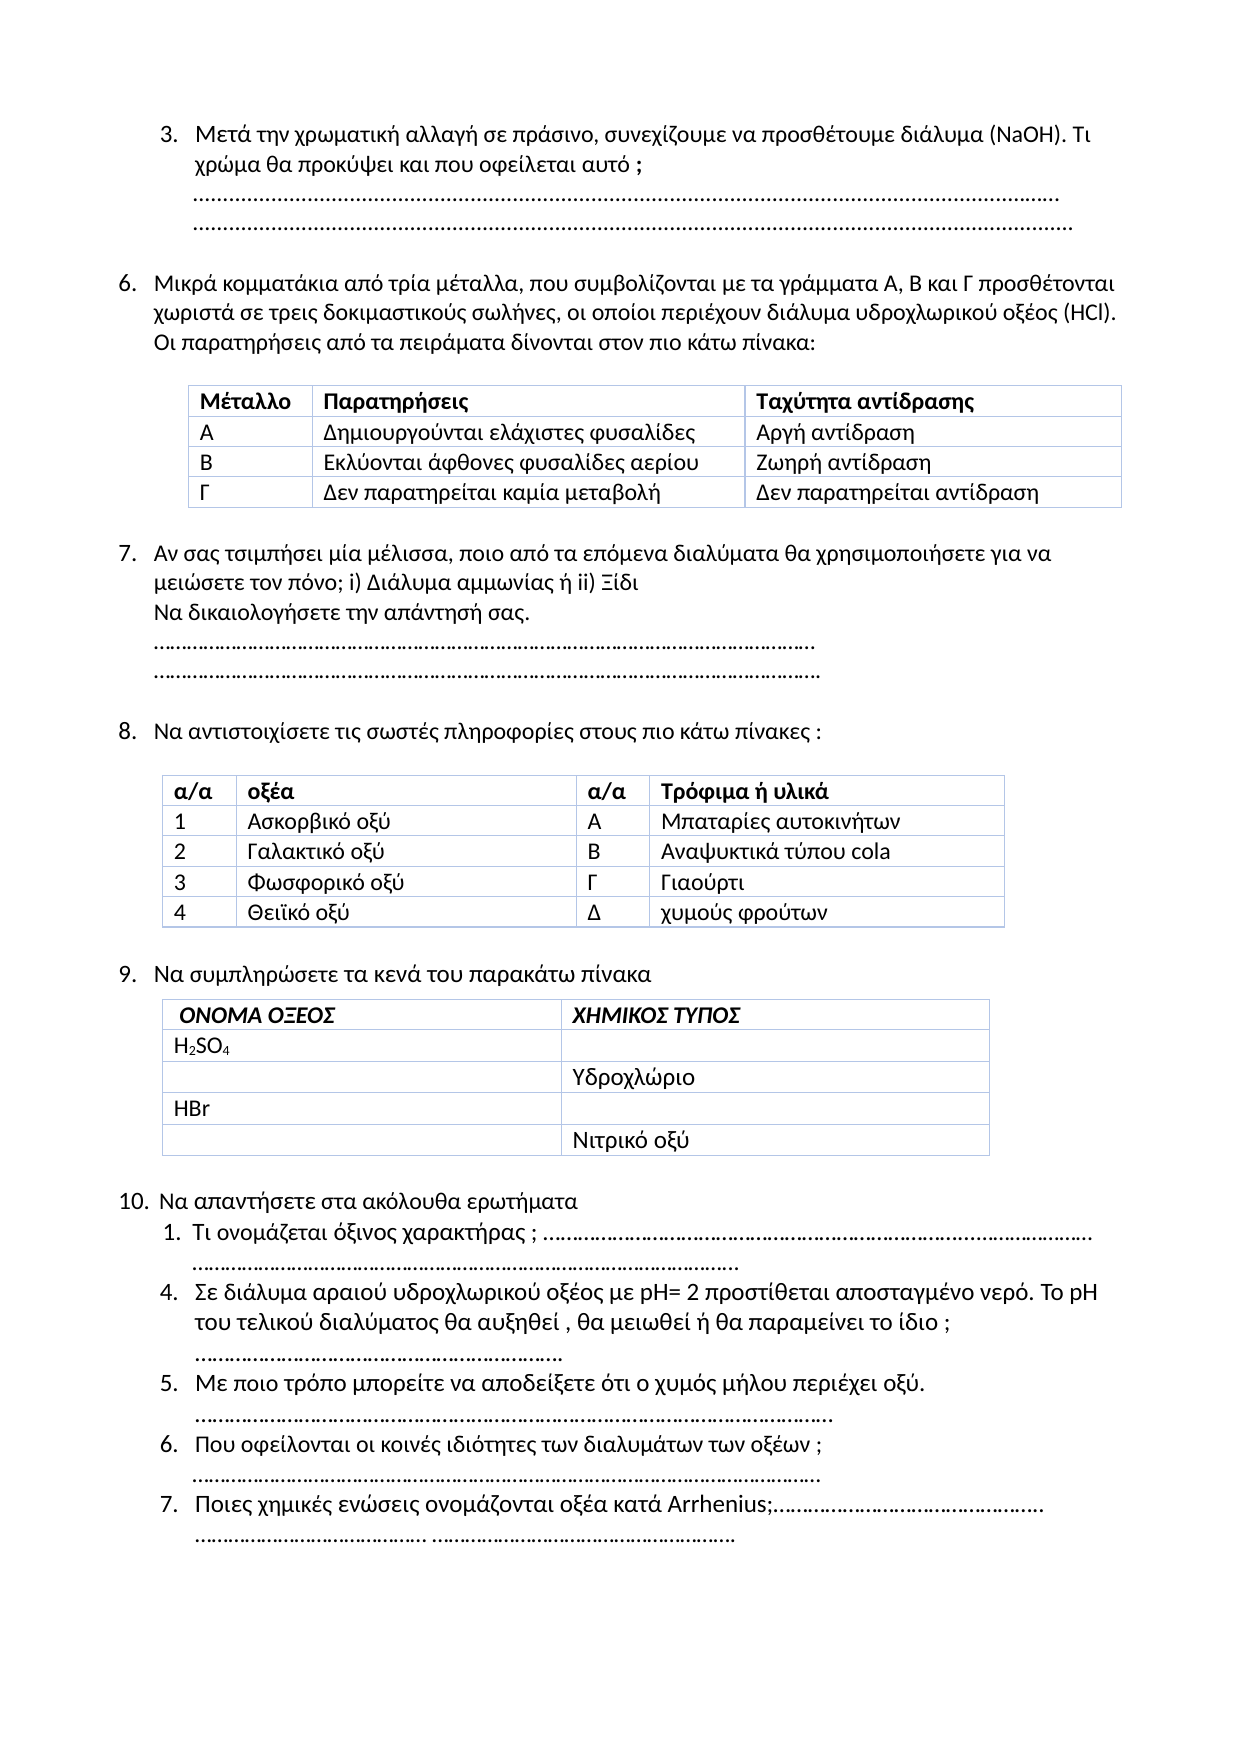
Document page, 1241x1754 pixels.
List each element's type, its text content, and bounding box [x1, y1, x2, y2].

table_header ΧΗΜΙΚΟΣ ΤΥΠΟΣ [562, 1000, 989, 1029]
text ..........................................................................................................................................…... [118, 178, 1122, 207]
list Που οφείλονται οι κοινές ιδιότητες των διαλυμάτων των οξέων ; [159, 1428, 1122, 1459]
table_cell Α [189, 417, 312, 446]
table_header οξέα [237, 776, 576, 805]
table_cell Δημιουργούνται ελάχιστες φυσαλίδες [313, 417, 744, 446]
table_cell [562, 1030, 989, 1061]
table_cell Νιτρικό οξύ [562, 1125, 989, 1155]
table_cell [163, 1062, 561, 1092]
text .................................................................................................................................................. [118, 207, 1122, 236]
table_cell 2 [163, 836, 236, 866]
table_cell Δεν παρατηρείται καμία μεταβολή [313, 477, 744, 507]
table_cell 1 [163, 806, 236, 835]
table_cell χυμούς φρούτων [650, 897, 1004, 926]
table_cell 4 [163, 897, 236, 926]
table_cell [562, 1093, 989, 1124]
text ………………………………………………………………………………………………………… [153, 626, 1122, 655]
list Με ποιο τρόπο μπορείτε να αποδείξετε ότι ο χυμός μήλου περιέχει οξύ. ………………………………………………………………………………………………… [159, 1367, 1122, 1428]
table_header Τρόφιμα ή υλικά [650, 776, 1004, 805]
table_header Παρατηρήσεις [313, 386, 744, 416]
table_cell Δ [577, 897, 649, 926]
text …………………………………………………………………………………………………… [118, 1459, 1122, 1488]
table_cell Ασκορβικό οξύ [237, 806, 576, 835]
list Μικρά κομματάκια από τρία μέταλλα, που συμβολίζονται με τα γράμματα Α, Β και Γ προσθέτονται χωριστά σε τρεις δοκιμαστικούς σωλήνες, οι οποίοι περιέχουν διάλυμα υδροχλωρικού οξέος (HCl). Οι παρατηρήσεις από τα πειράματα δίνονται στον πιο κάτω πίνακα: [118, 267, 1122, 356]
table_cell Β [189, 447, 312, 476]
table_cell HBr [163, 1093, 561, 1124]
table_cell Γαλακτικό οξύ [237, 836, 576, 866]
table_cell Υδροχλώριο [562, 1062, 989, 1092]
table_cell Φωσφορικό οξύ [237, 867, 576, 896]
table_cell Μπαταρίες αυτοκινήτων [650, 806, 1004, 835]
table_cell Δεν παρατηρείται αντίδραση [746, 477, 1121, 507]
table_cell Γιαούρτι [650, 867, 1004, 896]
table_cell [163, 1125, 561, 1155]
list Να απαντήσετε στα ακόλουθα ερωτήματα [118, 1186, 1122, 1216]
table_cell Αναψυκτικά τύπου cola [650, 836, 1004, 866]
table_header Μέταλλο [189, 386, 312, 416]
table_cell Γ [577, 867, 649, 896]
list Να αντιστοιχίσετε τις σωστές πληροφορίες στους πιο κάτω πίνακες : [118, 715, 1122, 746]
table_header α/α [577, 776, 649, 805]
table_cell 3 [163, 867, 236, 896]
table_cell Θειϊκό οξύ [237, 897, 576, 926]
table_cell Αργή αντίδραση [746, 417, 1121, 446]
table_cell H2SO4 [163, 1030, 561, 1061]
table_header ΟΝΟΜΑ ΟΞΕΟΣ [163, 1000, 561, 1029]
list Μετά την χρωματική αλλαγή σε πράσινο, συνεχίζουμε να προσθέτουμε διάλυμα (NaOH). Τι χρώμα θα προκύψει και που οφείλεται αυτό ; [159, 118, 1122, 178]
table_cell Ζωηρή αντίδραση [746, 447, 1121, 476]
table_cell Εκλύονται άφθονες φυσαλίδες αερίου [313, 447, 744, 476]
table_cell Α [577, 806, 649, 835]
list Τι ονομάζεται όξινος χαρακτήρας ; ………………………………………………………………...………………… ……………………………………………………………………………………... [162, 1216, 1122, 1276]
list Σε διάλυμα αραιού υδροχλωρικού οξέος με pH= 2 προστίθεται αποσταγμένο νερό. Το pH του τελικού διαλύματος θα αυξηθεί , θα μειωθεί ή θα παραμείνει το ίδιο ; ………………………………………………………. [159, 1276, 1122, 1367]
table_header Ταχύτητα αντίδρασης [746, 386, 1121, 416]
list Ποιες χημικές ενώσεις ονομάζονται οξέα κατά Arrhenius;………………………………………..…………………………………… ………………………………………………. [159, 1488, 1122, 1548]
list Αν σας τσιμπήσει μία μέλισσα, ποιο από τα επόμενα διαλύματα θα χρησιμοποιήσετε για να μειώσετε τον πόνο; i) Διάλυμα αμμωνίας ή ii) Ξίδι Να δικαιολογήσετε την απάντησή σας. [118, 537, 1122, 626]
text …………………………………………………………………………………………………………. [153, 655, 1122, 684]
list Να συμπληρώσετε τα κενά του παρακάτω πίνακα [118, 958, 1122, 988]
table_cell Β [577, 836, 649, 866]
table_header α/α [163, 776, 236, 805]
table_cell Γ [189, 477, 312, 507]
